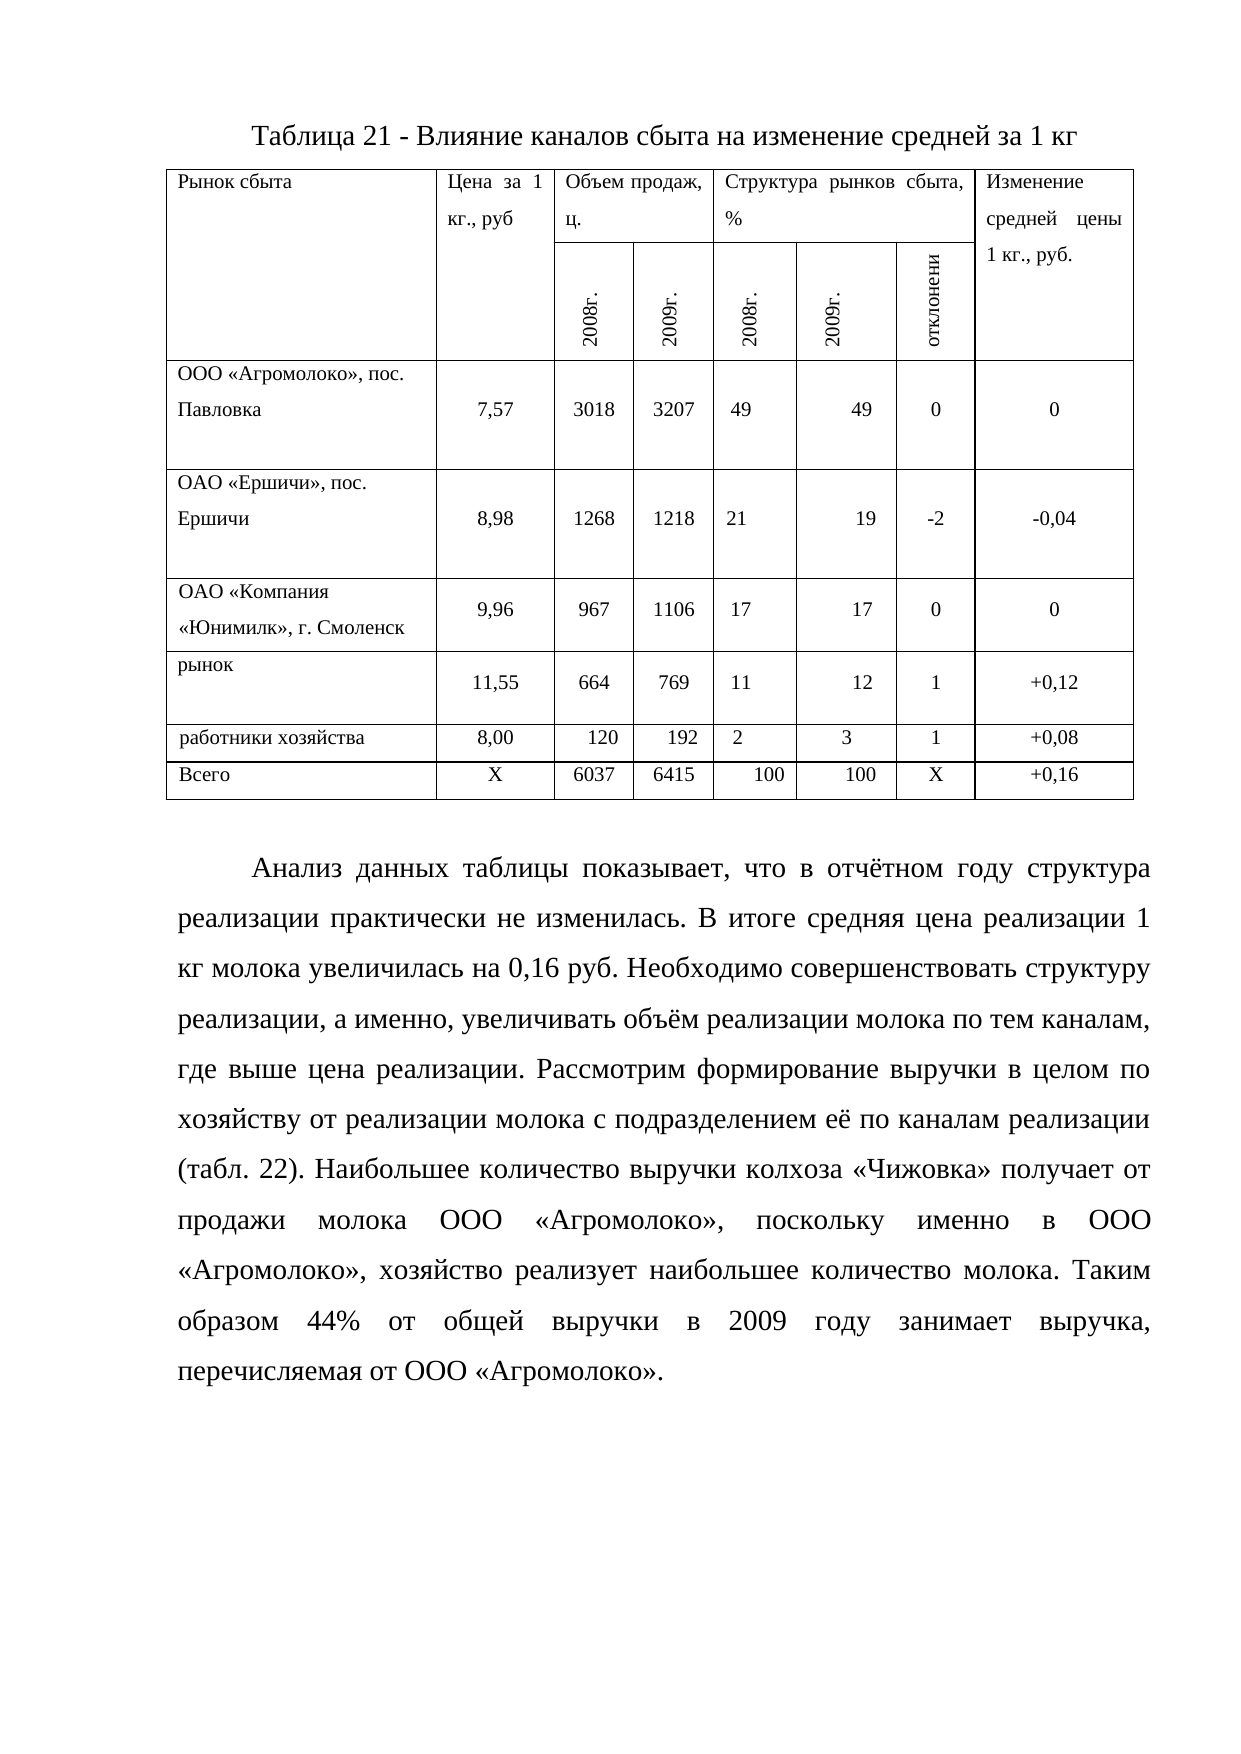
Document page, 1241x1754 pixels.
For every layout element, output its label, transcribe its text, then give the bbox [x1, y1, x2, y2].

table_cell 0 [897, 579, 974, 651]
table_cell 3018 [555, 361, 633, 469]
table_cell 21 [714, 470, 796, 578]
table_cell Х [897, 763, 974, 798]
table_cell 7,57 [437, 361, 554, 469]
table_cell -0,04 [976, 470, 1133, 578]
table_cell ООО «Агромолоко», пос. Павловка [167, 361, 436, 469]
table_cell +0,12 [976, 652, 1133, 724]
table_cell отклонение [897, 243, 974, 360]
table_cell 1106 [634, 579, 713, 651]
table_cell 1218 [634, 470, 713, 578]
table_cell 8,00 [437, 725, 554, 761]
table_cell 49 [714, 361, 796, 469]
table_cell 49 [797, 361, 896, 469]
table_cell 6037 [555, 763, 633, 798]
table_cell 1 [897, 725, 974, 761]
table_cell 664 [555, 652, 633, 724]
table_cell 2008г. [555, 243, 633, 360]
table_cell ОАО «Ершичи», пос. Ершичи [167, 470, 436, 578]
table_cell 0 [897, 361, 974, 469]
table_header Изменение средней цены 1 кг., руб. [976, 170, 1133, 360]
table_cell 3 [797, 725, 896, 761]
table_cell 8,98 [437, 470, 554, 578]
table_cell 2009г. [634, 243, 713, 360]
table_cell работники хозяйства [167, 725, 436, 761]
table_cell 3207 [634, 361, 713, 469]
table_cell 19 [797, 470, 896, 578]
table_cell 2008г. [714, 243, 796, 360]
table_cell ОАО «Компания «Юнимилк», г. Смоленск [167, 579, 436, 651]
table_cell +0,08 [976, 725, 1133, 761]
table_cell 6415 [634, 763, 713, 798]
table_cell +0,16 [976, 763, 1133, 798]
table_header Структура рынков сбыта, % [714, 170, 974, 242]
table_cell 967 [555, 579, 633, 651]
table_cell 0 [976, 361, 1133, 469]
table_cell 769 [634, 652, 713, 724]
table_header Рынок сбыта [167, 170, 436, 360]
table_cell 9,96 [437, 579, 554, 651]
table_cell 11,55 [437, 652, 554, 724]
table_header Объем продаж, ц. [555, 170, 713, 242]
table_cell 1 [897, 652, 974, 724]
table_cell 192 [634, 725, 713, 761]
table_cell 120 [555, 725, 633, 761]
table_cell 0 [976, 579, 1133, 651]
text Таблица 21 - Влияние каналов сбыта на изменение средней за 1 кг [177, 118, 1152, 152]
table_cell рынок [167, 652, 436, 724]
table_cell 12 [797, 652, 896, 724]
text Анализ данных таблицы показывает, что в отчётном году структура реализации практически не изменилась. В итоге средняя цена реализации 1 кг молока увеличилась на 0,16 руб. Необходимо совершенствовать структуру реализации, а именно, увеличивать объём реализации молока по тем каналам, где выше цена реализации. Рассмотрим формирование выручки в целом по хозяйству от реализации молока с подразделением её по каналам реализации (табл. 22). Наибольшее количество выручки колхоза «Чижовка» получает от продажи молока ООО «Агромолоко», поскольку именно в ООО «Агромолоко», хозяйство реализует наибольшее количество молока. Таким образом 44% от общей выручки в 2009 году занимает выручка, перечисляемая от ООО «Агромолоко». [177, 850, 1152, 1386]
table_cell 11 [714, 652, 796, 724]
table_cell 100 [714, 763, 796, 798]
table_cell 2 [714, 725, 796, 761]
table_header Цена за 1 кг., руб [437, 170, 554, 360]
table_cell 17 [797, 579, 896, 651]
table_cell Всего [167, 763, 436, 798]
table_cell 1268 [555, 470, 633, 578]
table_cell 17 [714, 579, 796, 651]
table_cell -2 [897, 470, 974, 578]
table_cell Х [437, 763, 554, 798]
table_cell 100 [797, 763, 896, 798]
table_cell 2009г. [797, 243, 896, 360]
